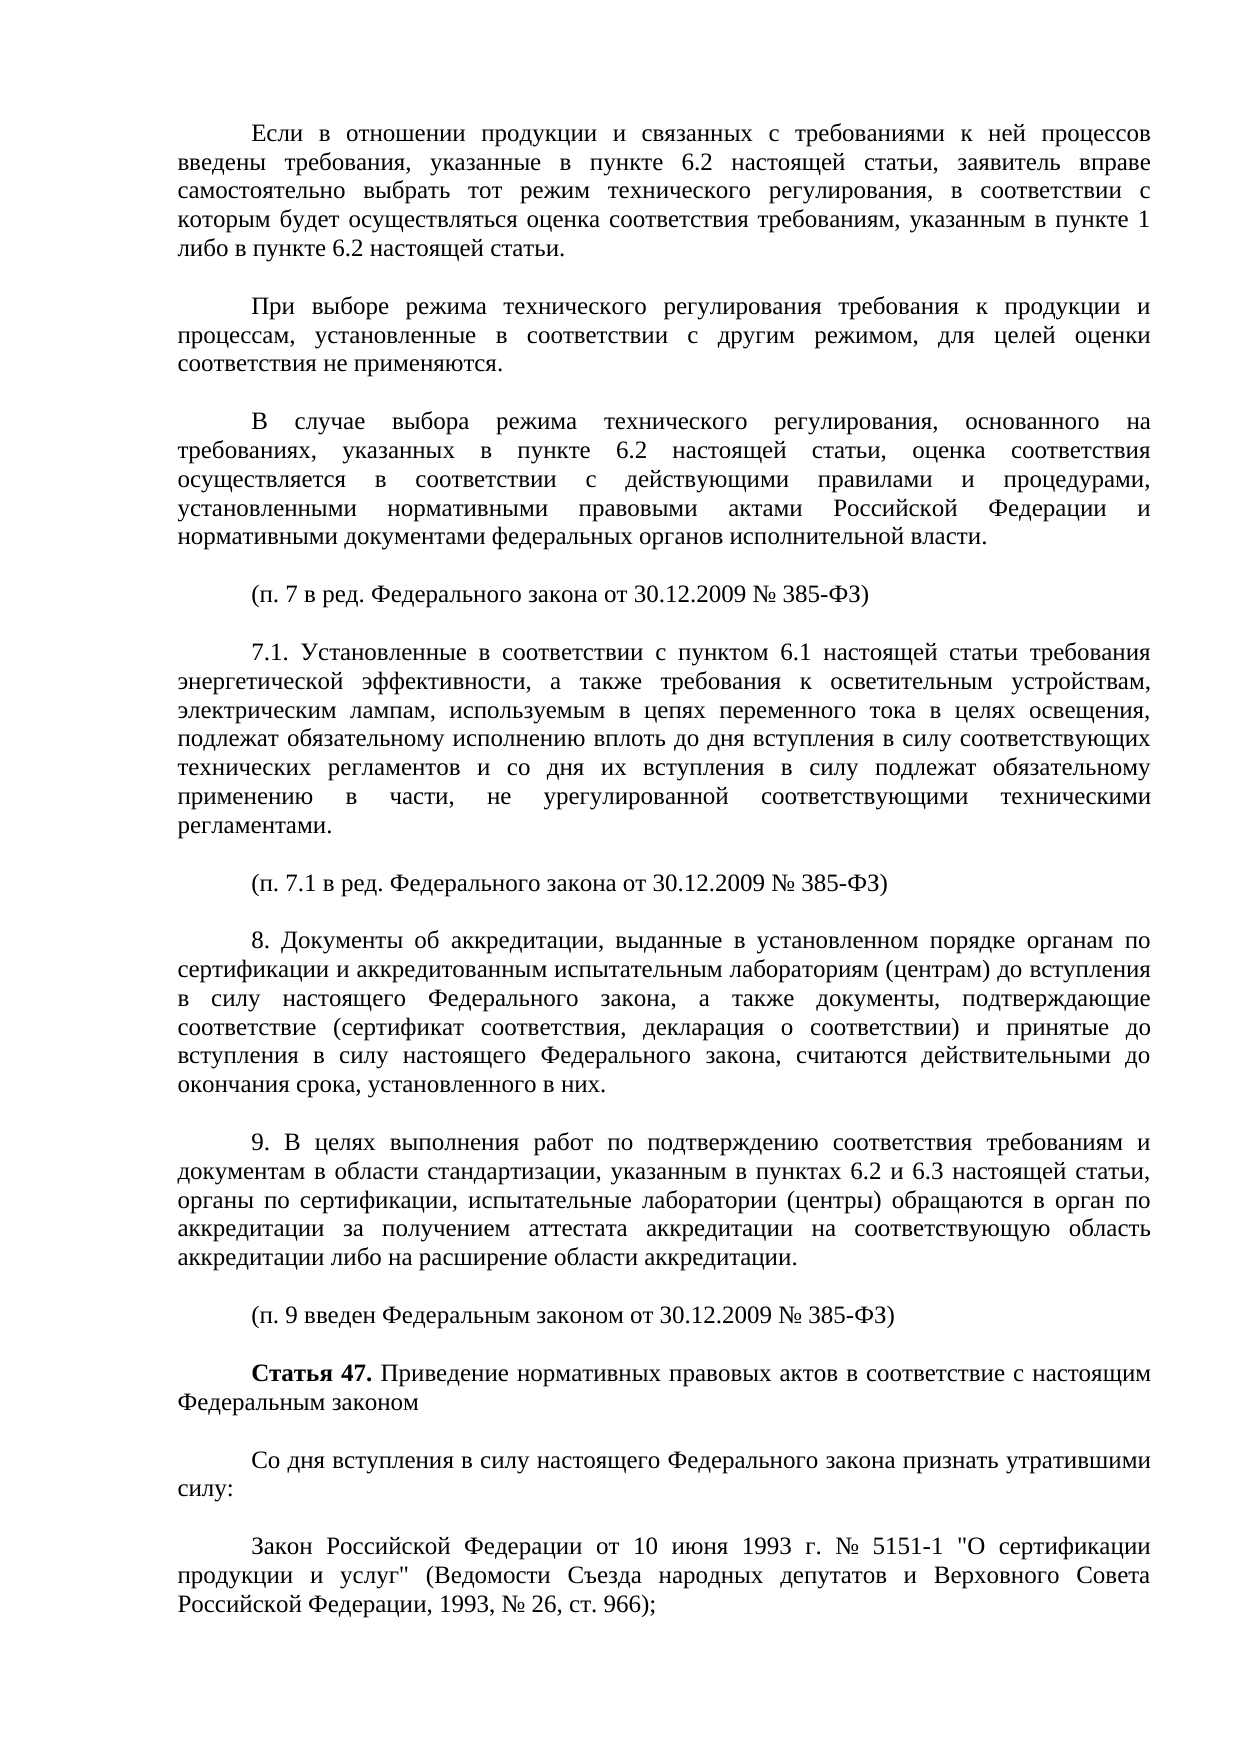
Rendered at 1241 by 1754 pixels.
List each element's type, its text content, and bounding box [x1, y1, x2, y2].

text (п. 9 введен Федеральным законом от 30.12.2009 № 385-ФЗ) [177, 1300, 1152, 1329]
text В случае выбора режима технического регулирования, основанного на требованиях, указанных в пункте 6.2 настоящей статьи, оценка соответствия осуществляется в соответствии с действующими правилами и процедурами, установленными нормативными правовыми актами Российской Федерации и нормативными документами федеральных органов исполнительной власти. [177, 406, 1152, 550]
text Статья 47. Приведение нормативных правовых актов в соответствие с настоящим Федеральным законом [177, 1358, 1152, 1416]
text (п. 7.1 в ред. Федерального закона от 30.12.2009 № 385-ФЗ) [177, 868, 1152, 896]
text 7.1. Установленные в соответствии с пунктом 6.1 настоящей статьи требования энергетической эффективности, а также требования к осветительным устройствам, электрическим лампам, используемым в цепях переменного тока в целях освещения, подлежат обязательному исполнению вплоть до дня вступления в силу соответствующих технических регламентов и со дня их вступления в силу подлежат обязательному применению в части, не урегулированной соответствующими техническими регламентами. [177, 637, 1152, 838]
text 8. Документы об аккредитации, выданные в установленном порядке органам по сертификации и аккредитованным испытательным лабораториям (центрам) до вступления в силу настоящего Федерального закона, а также документы, подтверждающие соответствие (сертификат соответствия, декларация о соответствии) и принятые до вступления в силу настоящего Федерального закона, считаются действительными до окончания срока, установленного в них. [177, 926, 1152, 1098]
text Со дня вступления в силу настоящего Федерального закона признать утратившими силу: [177, 1445, 1152, 1502]
text Если в отношении продукции и связанных с требованиями к ней процессов введены требования, указанные в пункте 6.2 настоящей статьи, заявитель вправе самостоятельно выбрать тот режим технического регулирования, в соответствии с которым будет осуществляться оценка соответствия требованиям, указанным в пункте 1 либо в пункте 6.2 настоящей статьи. [177, 118, 1152, 262]
text При выборе режима технического регулирования требования к продукции и процессам, установленные в соответствии с другим режимом, для целей оценки соответствия не применяются. [177, 291, 1152, 377]
text Закон Российской Федерации от 10 июня 1993 г. № 5151-1 "О сертификации продукции и услуг" (Ведомости Съезда народных депутатов и Верховного Совета Российской Федерации, 1993, № 26, ст. 966); [177, 1531, 1152, 1618]
text (п. 7 в ред. Федерального закона от 30.12.2009 № 385-ФЗ) [177, 579, 1152, 608]
text 9. В целях выполнения работ по подтверждению соответствия требованиям и документам в области стандартизации, указанным в пунктах 6.2 и 6.3 настоящей статьи, органы по сертификации, испытательные лаборатории (центры) обращаются в орган по аккредитации за получением аттестата аккредитации на соответствующую область аккредитации либо на расширение области аккредитации. [177, 1127, 1152, 1271]
